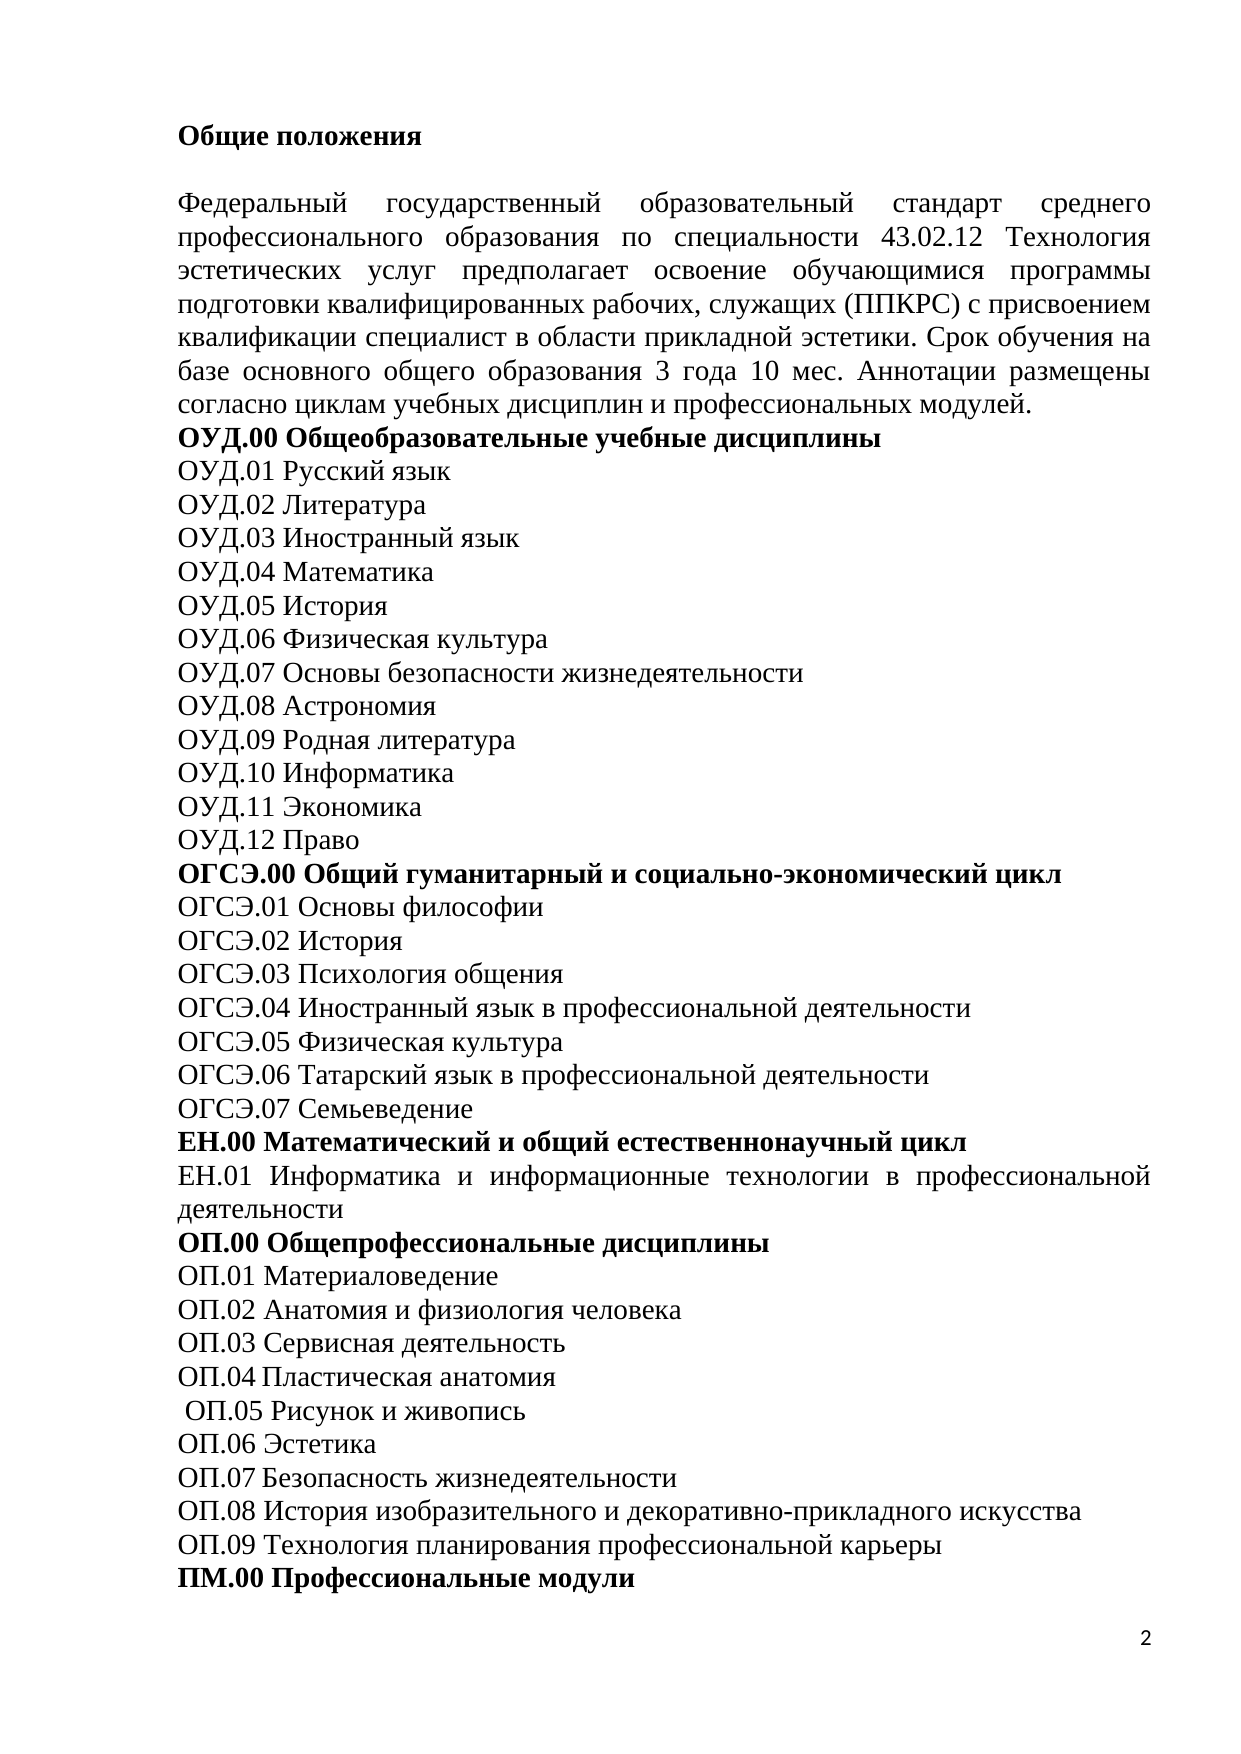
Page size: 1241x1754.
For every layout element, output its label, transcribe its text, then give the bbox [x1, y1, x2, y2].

text ОП.01 Материаловедение [177, 1258, 1152, 1292]
text ОГСЭ.04 Иностранный язык в профессиональной деятельности [177, 990, 1152, 1024]
text ЕН.01 Информатика и информационные технологии в профессиональной деятельности [177, 1158, 1152, 1225]
text ОУД.02 Литература [177, 487, 1152, 521]
text ОУД.08 Астрономия [177, 688, 1152, 722]
text ОУД.03 Иностранный язык [177, 521, 1152, 554]
text ОГСЭ.00 Общий гуманитарный и социально-экономический цикл [177, 856, 1152, 889]
text ОГСЭ.03 Психология общения [177, 957, 1152, 990]
text ОУД.05 История [177, 588, 1152, 621]
text ОП.00 Общепрофессиональные дисциплины [177, 1225, 1152, 1258]
text ОП.02 Анатомия и физиология человека [177, 1292, 1152, 1326]
text ОУД.10 Информатика [177, 755, 1152, 789]
text ОГСЭ.07 Семьеведение [177, 1091, 1152, 1124]
text ОУД.07 Основы безопасности жизнедеятельности [177, 655, 1152, 688]
text Общие положения [177, 118, 1152, 152]
text ОП.03 Сервисная деятельность [177, 1326, 1152, 1359]
text ОУД.06 Физическая культура [177, 621, 1152, 655]
text ОГСЭ.06 Татарский язык в профессиональной деятельности [177, 1057, 1152, 1091]
text ОУД.12 Право [177, 822, 1152, 856]
text ОУД.00 Общеобразовательные учебные дисциплины [177, 420, 1152, 453]
text ОП.09 Технология планирования профессиональной карьеры [177, 1527, 1152, 1560]
text ОГСЭ.05 Физическая культура [177, 1024, 1152, 1057]
text ОГСЭ.01 Основы философии [177, 889, 1152, 923]
text ОП.05 Рисунок и живопись [177, 1393, 1152, 1426]
text ОП.08 История изобразительного и декоративно-прикладного искусства [177, 1493, 1152, 1527]
text ОУД.04 Математика [177, 554, 1152, 588]
text ОП.07 Безопасность жизнедеятельности [177, 1460, 1152, 1493]
text Федеральный государственный образовательный стандарт среднего профессионального образования по специальности 43.02.12 Технология эстетических услуг предполагает освоение обучающимися программы подготовки квалифицированных рабочих, служащих (ППКРС) с присвоением квалификации специалист в области прикладной эстетики. Срок обучения на базе основного общего образования 3 года 10 мес. Аннотации размещены согласно циклам учебных дисциплин и профессиональных модулей. [177, 185, 1152, 420]
text ОУД.11 Экономика [177, 789, 1152, 822]
text ОП.06 Эстетика [177, 1426, 1152, 1460]
text ОУД.09 Родная литература [177, 722, 1152, 755]
text ОГСЭ.02 История [177, 923, 1152, 957]
text ОУД.01 Русский язык [177, 453, 1152, 487]
text ПМ.00 Профессиональные модули [177, 1560, 1152, 1594]
text ОП.04 Пластическая анатомия [177, 1359, 1152, 1393]
text ЕН.00 Математический и общий естественнонаучный цикл [177, 1124, 1152, 1158]
